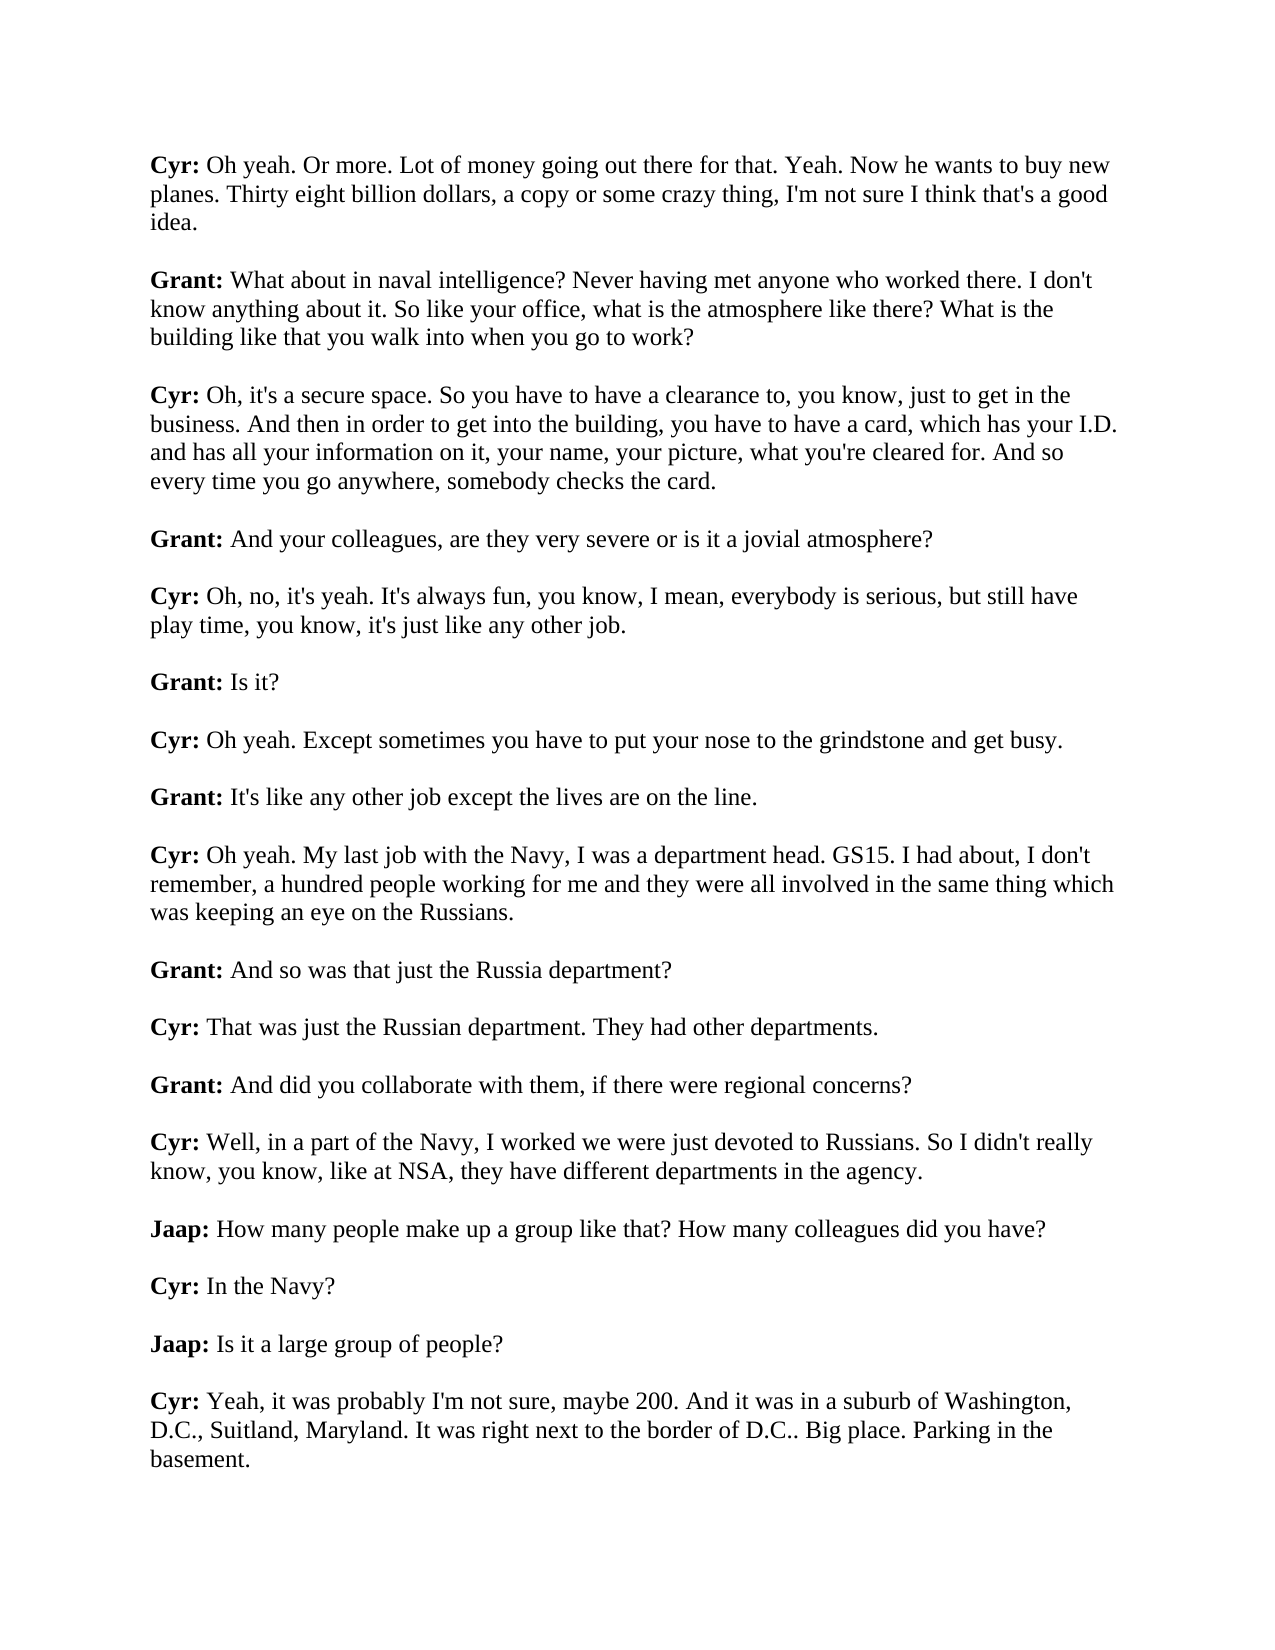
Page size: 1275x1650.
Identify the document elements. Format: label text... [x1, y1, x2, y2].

text Grant: And so was that just the Russia department? [150, 955, 1125, 984]
text Cyr: Yeah, it was probably I'm not sure, maybe 200. And it was in a suburb of Washington, D.C., Suitland, Maryland. It was right next to the border of D.C.. Big place. Parking in the basement. [150, 1386, 1125, 1472]
text Grant: And did you collaborate with them, if there were regional concerns? [150, 1070, 1125, 1099]
text Cyr: Oh yeah. Or more. Lot of money going out there for that. Yeah. Now he wants to buy new planes. Thirty eight billion dollars, a copy or some crazy thing, I'm not sure I think that's a good idea. [150, 150, 1125, 236]
text Cyr: Well, in a part of the Navy, I worked we were just devoted to Russians. So I didn't really know, you know, like at NSA, they have different departments in the agency. [150, 1127, 1125, 1185]
text Jaap: Is it a large group of people? [150, 1329, 1125, 1357]
text Jaap: How many people make up a group like that? How many colleagues did you have? [150, 1214, 1125, 1242]
text Cyr: Oh, no, it's yeah. It's always fun, you know, I mean, everybody is serious, but still have play time, you know, it's just like any other job. [150, 581, 1125, 639]
text Cyr: Oh yeah. My last job with the Navy, I was a department head. GS15. I had about, I don't remember, a hundred people working for me and they were all involved in the same thing which was keeping an eye on the Russians. [150, 840, 1125, 926]
text Cyr: Oh yeah. Except sometimes you have to put your nose to the grindstone and get busy. [150, 725, 1125, 754]
text Cyr: In the Navy? [150, 1271, 1125, 1300]
text Cyr: That was just the Russian department. They had other departments. [150, 1012, 1125, 1041]
text Cyr: Oh, it's a secure space. So you have to have a clearance to, you know, just to get in the business. And then in order to get into the building, you have to have a card, which has your I.D. and has all your information on it, your name, your picture, what you're cleared for. And so every time you go anywhere, somebody checks the card. [150, 380, 1125, 495]
text Grant: Is it? [150, 667, 1125, 696]
text Grant: And your colleagues, are they very severe or is it a jovial atmosphere? [150, 524, 1125, 552]
text Grant: It's like any other job except the lives are on the line. [150, 782, 1125, 811]
text Grant: What about in naval intelligence? Never having met anyone who worked there. I don't know anything about it. So like your office, what is the atmosphere like there? What is the building like that you walk into when you go to work? [150, 265, 1125, 351]
